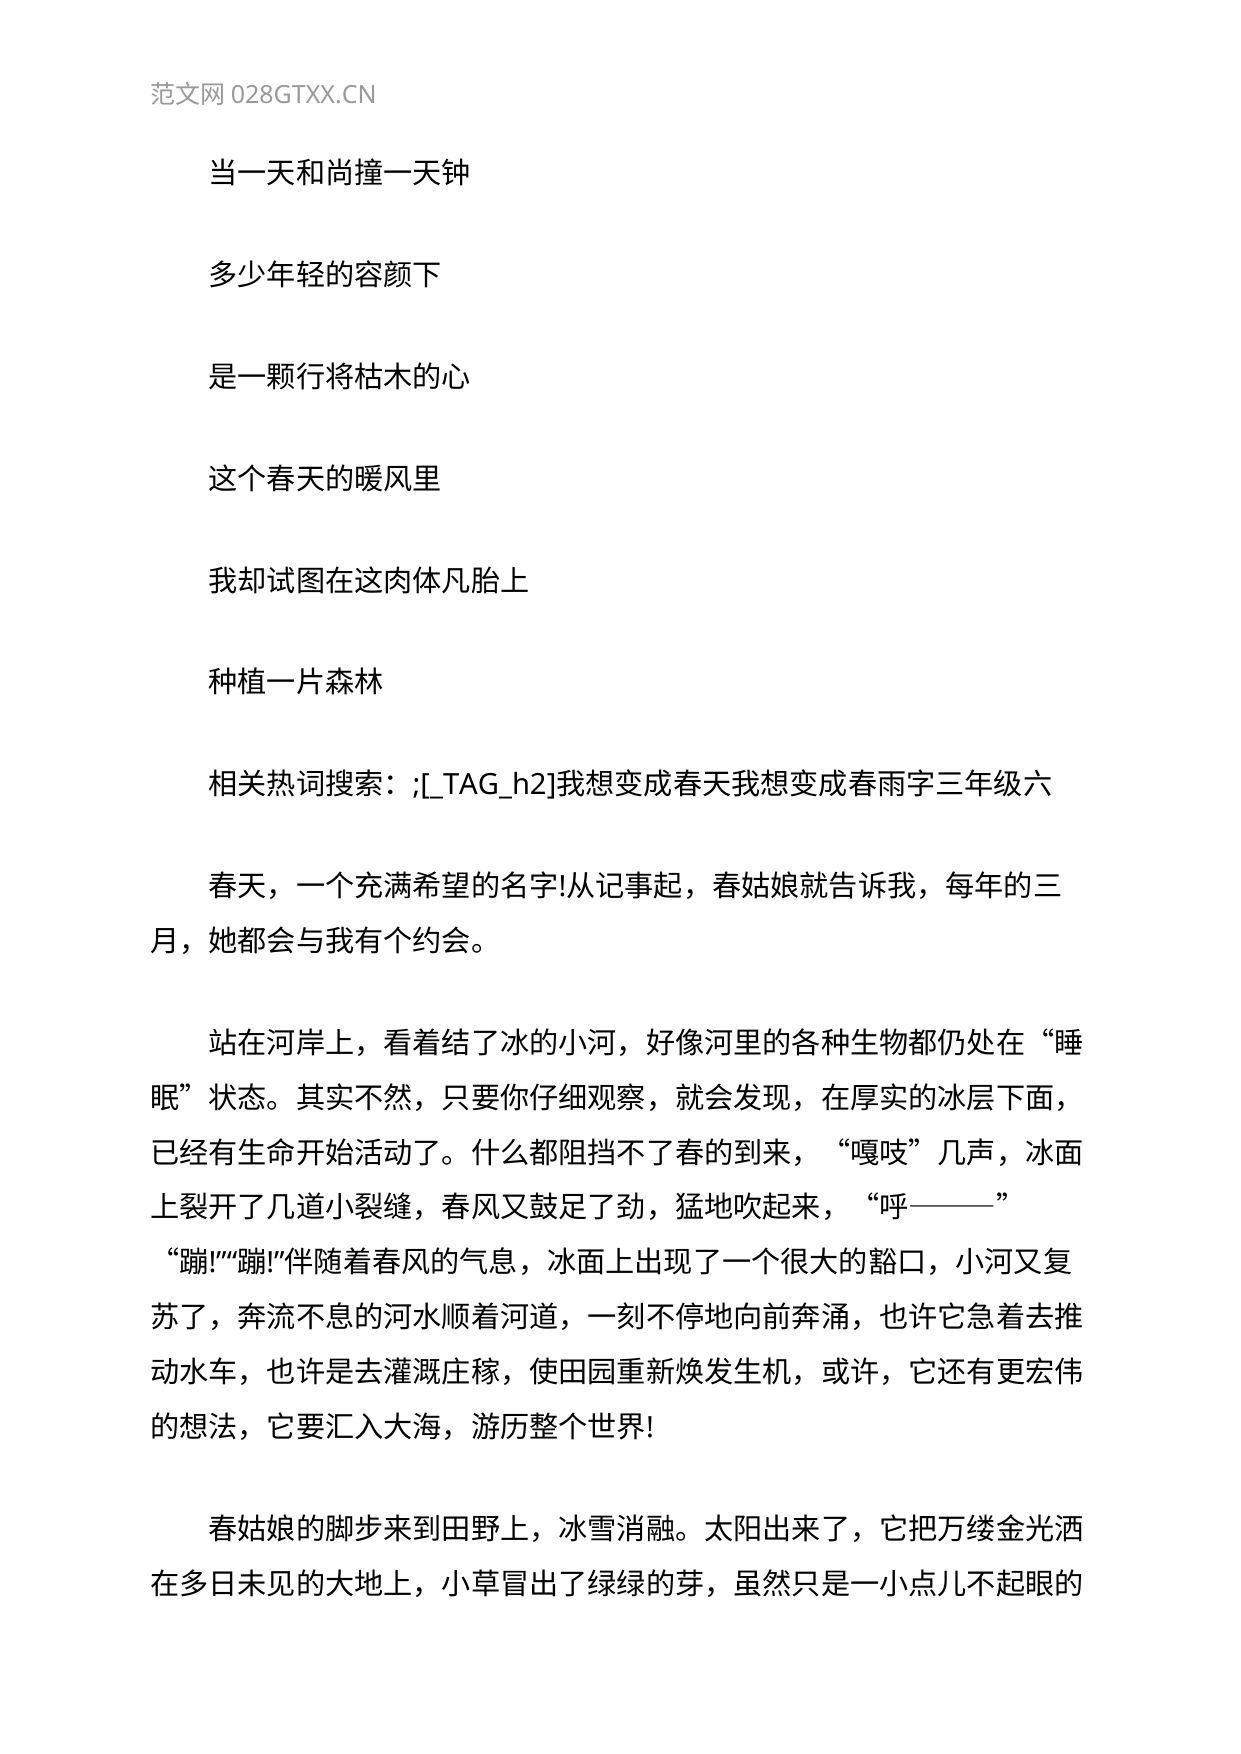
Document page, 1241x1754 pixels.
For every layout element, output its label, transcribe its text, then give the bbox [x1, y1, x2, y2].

text 我却试图在这肉体凡胎上 [150, 557, 1090, 599]
text 这个春天的暖风里 [150, 455, 1090, 498]
text 当一天和尚撞一天钟 [150, 150, 1090, 192]
text 是一颗行将枯木的心 [150, 353, 1090, 396]
text 站在河岸上，看着结了冰的小河，好像河里的各种生物都仍处在“睡眠”状态。其实不然，只要你仔细观察，就会发现，在厚实的冰层下面，已经有生命开始活动了。什么都阻挡不了春的到来，“嘎吱”几声，冰面上裂开了几道小裂缝，春风又鼓足了劲，猛地吹起来，“呼———”“蹦!”“蹦!”伴随着春风的气息，冰面上出现了一个很大的豁口，小河又复苏了，奔流不息的河水顺着河道，一刻不停地向前奔涌，也许它急着去推动水车，也许是去灌溉庄稼，使田园重新焕发生机，或许，它还有更宏伟的想法，它要汇入大海，游历整个世界! [150, 1019, 1090, 1446]
text 种植一片森林 [150, 659, 1090, 701]
text 多少年轻的容颜下 [150, 252, 1090, 294]
text 春天，一个充满希望的名字!从记事起，春姑娘就告诉我，每年的三月，她都会与我有个约会。 [150, 863, 1090, 960]
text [150, 1506, 1090, 1603]
text 相关热词搜索：;[_TAG_h2]我想变成春天我想变成春雨字三年级六 [150, 761, 1090, 803]
